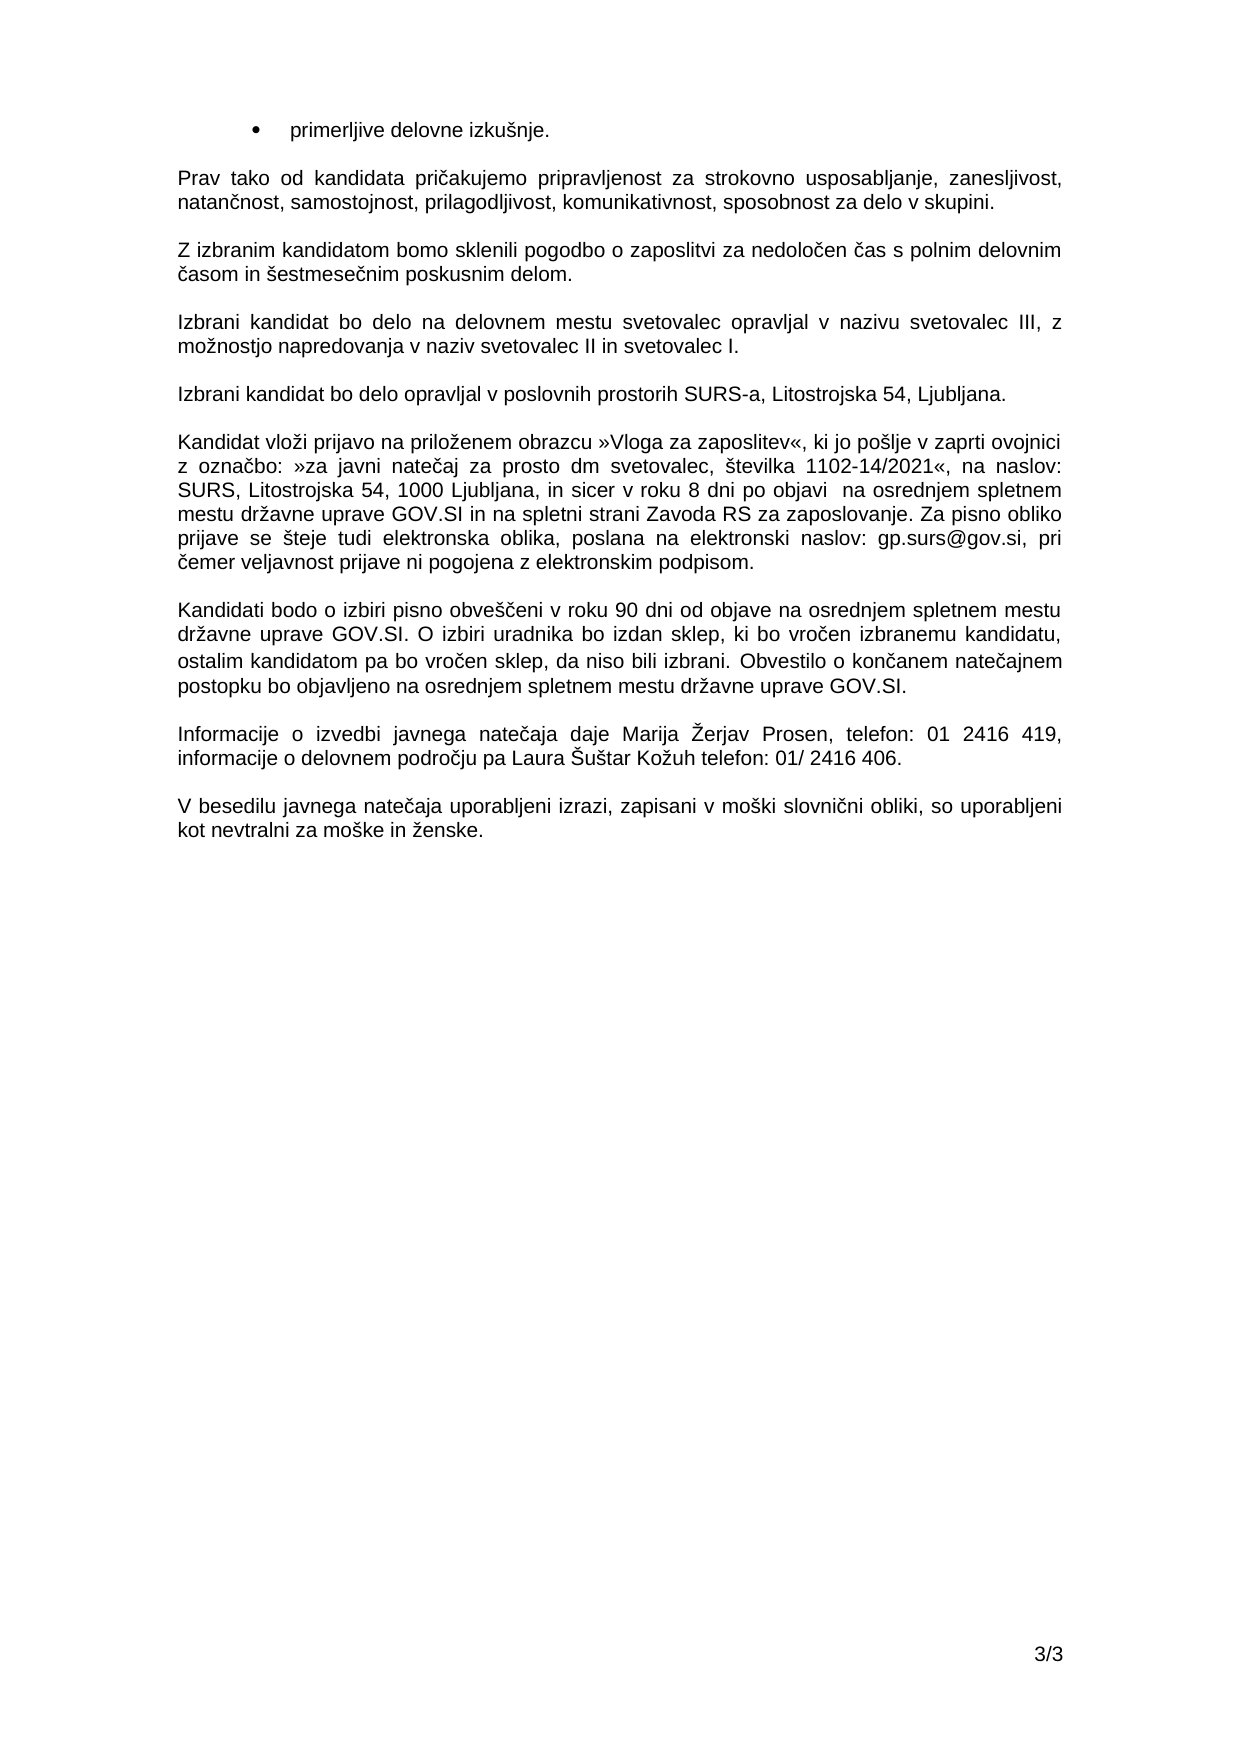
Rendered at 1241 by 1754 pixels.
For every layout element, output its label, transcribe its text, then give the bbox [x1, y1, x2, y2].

list primerljive delovne izkušnje. [252, 118, 1063, 142]
text Informacije o izvedbi javnega natečaja daje Marija Žerjav Prosen, telefon: 01 2416 419, informacije o delovnem področju pa Laura Šuštar Kožuh telefon: 01/ 2416 406. [177, 722, 1063, 770]
text Prav tako od kandidata pričakujemo pripravljenost za strokovno usposabljanje, zanesljivost, natančnost, samostojnost, prilagodljivost, komunikativnost, sposobnost za delo v skupini. [177, 166, 1063, 214]
text Kandidati bodo o izbiri pisno obveščeni v roku 90 dni od objave na osrednjem spletnem mestu državne uprave GOV.SI. O izbiri uradnika bo izdan sklep, ki bo vročen izbranemu kandidatu, ostalim kandidatom pa bo vročen sklep, da niso bili izbrani. Obvestilo o končanem natečajnem postopku bo objavljeno na osrednjem spletnem mestu državne uprave GOV.SI. [177, 597, 1063, 698]
text Kandidat vloži prijavo na priloženem obrazcu »Vloga za zaposlitev«, ki jo pošlje v zaprti ovojnici z označbo: »za javni natečaj za prosto dm svetovalec, številka 1102-14/2021«, na naslov: SURS, Litostrojska 54, 1000 Ljubljana, in sicer v roku 8 dni po objavi na osrednjem spletnem mestu državne uprave GOV.SI in na spletni strani Zavoda RS za zaposlovanje. Za pisno obliko prijave se šteje tudi elektronska oblika, poslana na elektronski naslov: gp.surs@gov.si, pri čemer veljavnost prijave ni pogojena z elektronskim podpisom. [177, 430, 1063, 573]
text Izbrani kandidat bo delo opravljal v poslovnih prostorih SURS-a, Litostrojska 54, Ljubljana. [177, 382, 1063, 406]
text Izbrani kandidat bo delo na delovnem mestu svetovalec opravljal v nazivu svetovalec III, z možnostjo napredovanja v naziv svetovalec II in svetovalec I. [177, 310, 1063, 358]
text Z izbranim kandidatom bomo sklenili pogodbo o zaposlitvi za nedoločen čas s polnim delovnim časom in šestmesečnim poskusnim delom. [177, 238, 1063, 286]
text V besedilu javnega natečaja uporabljeni izrazi, zapisani v moški slovnični obliki, so uporabljeni kot nevtralni za moške in ženske. [177, 794, 1063, 842]
